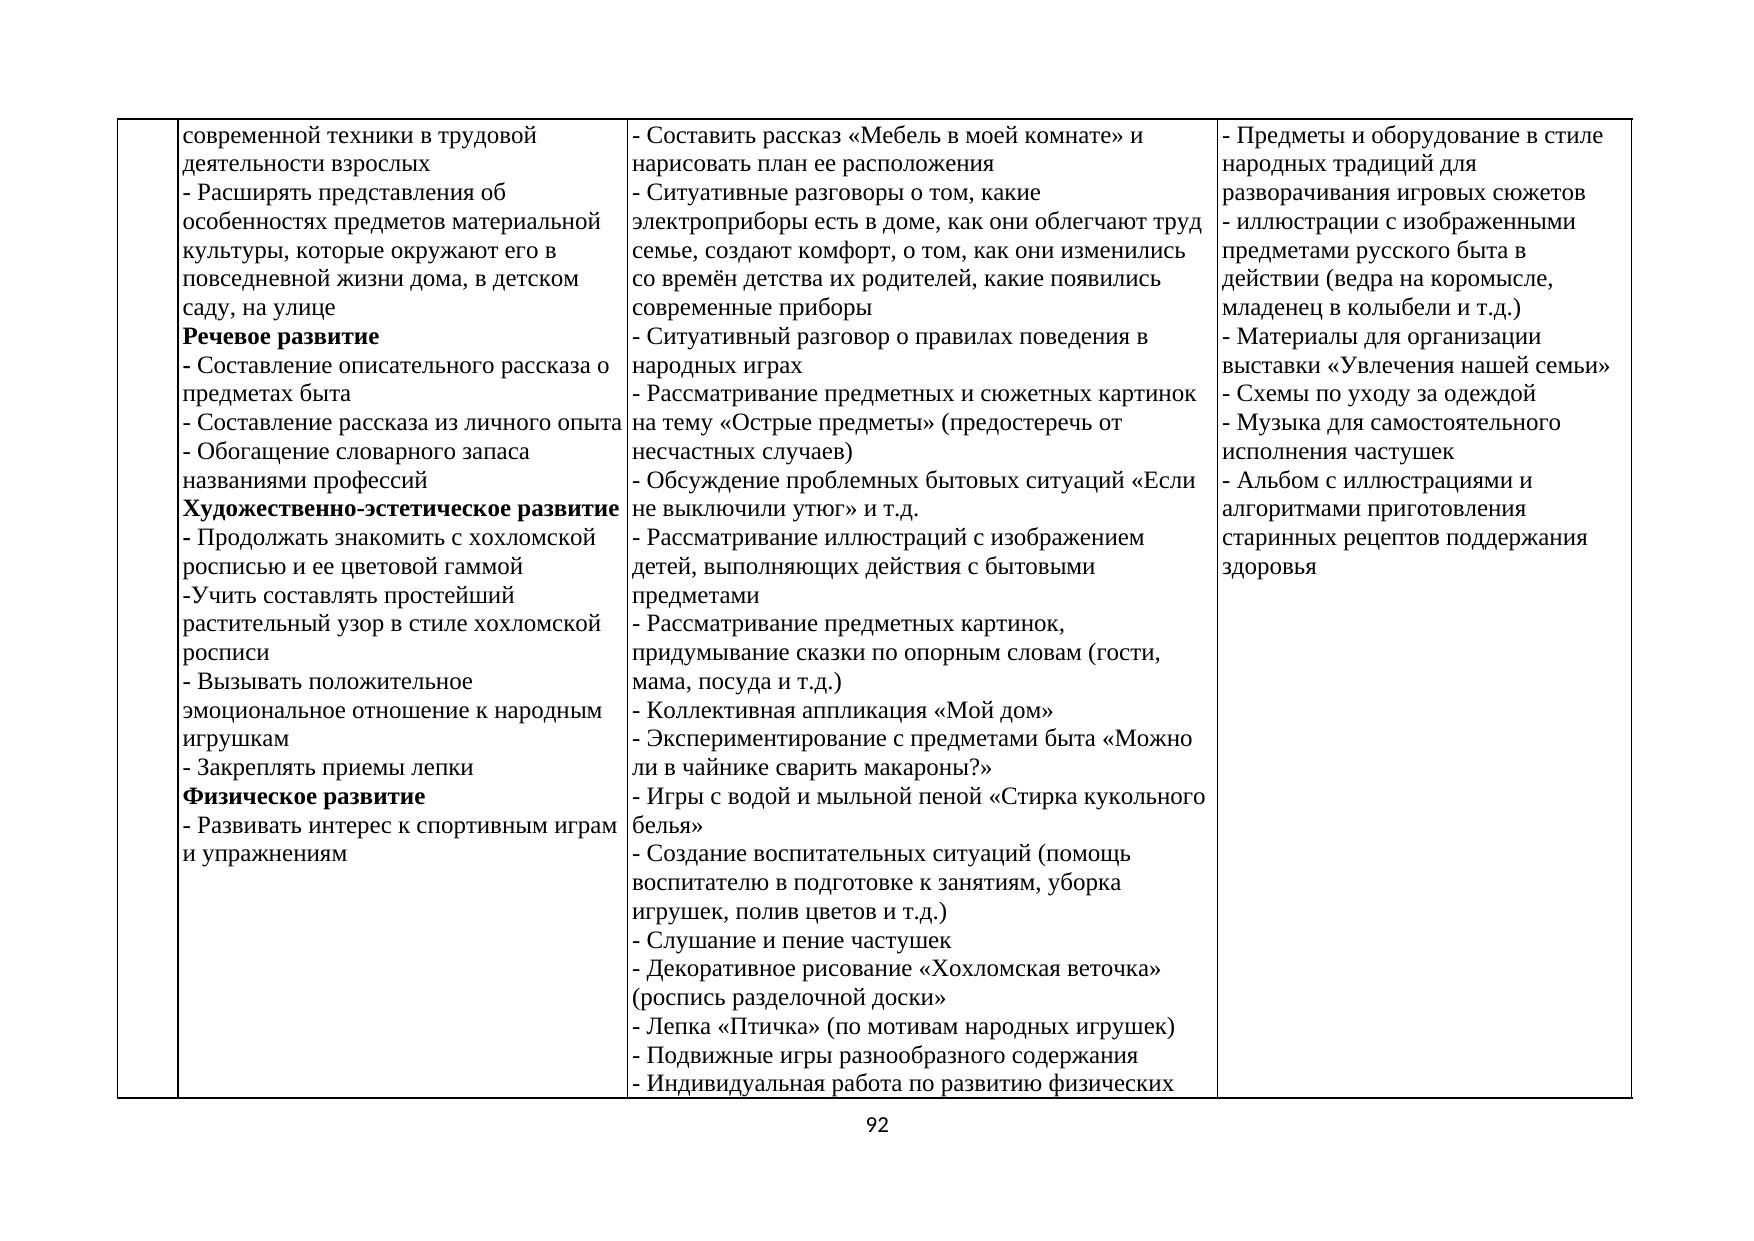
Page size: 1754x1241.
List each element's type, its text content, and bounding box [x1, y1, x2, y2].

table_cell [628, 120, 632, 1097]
table_cell [118, 120, 177, 1097]
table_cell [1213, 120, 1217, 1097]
